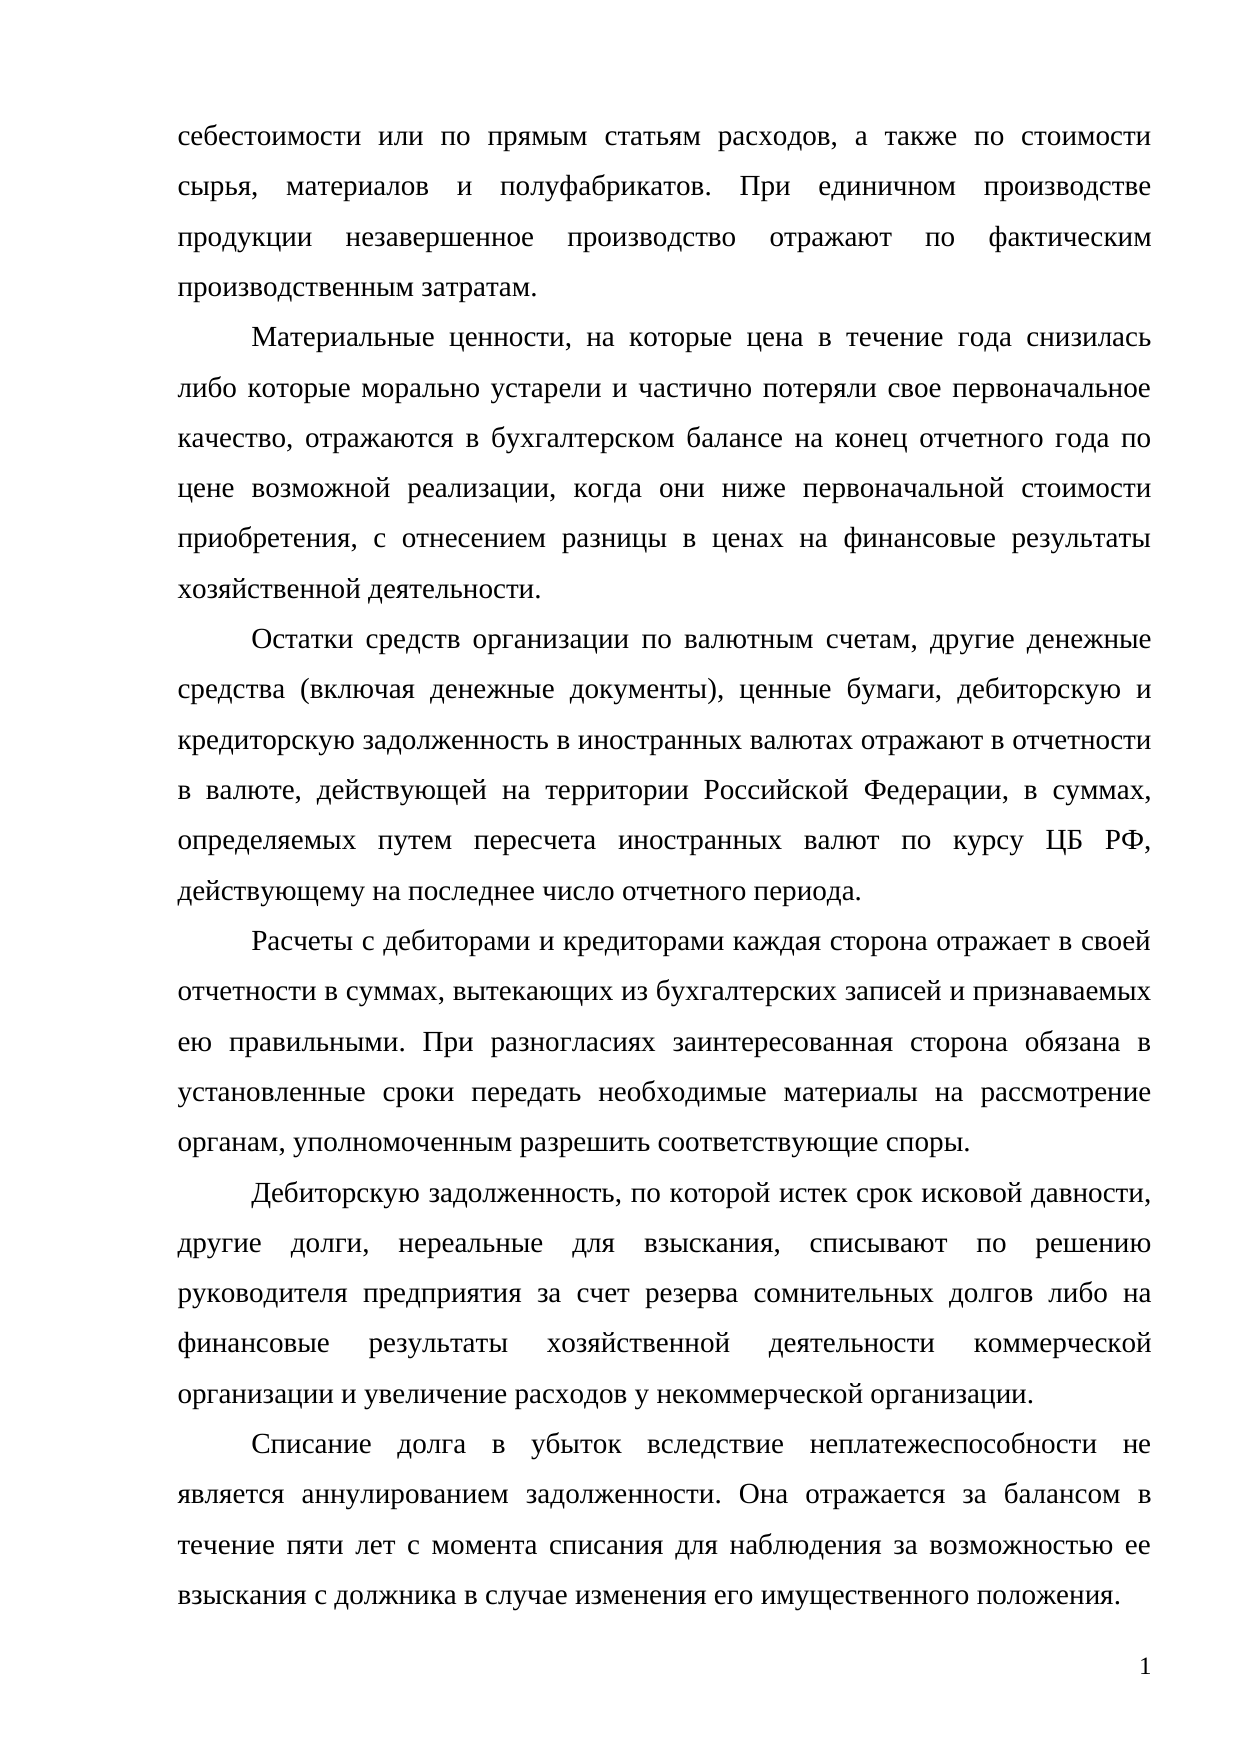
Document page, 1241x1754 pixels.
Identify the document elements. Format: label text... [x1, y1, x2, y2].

text Списание долга в убыток вследствие неплатежеспособности не является аннулированием задолженности. Она отражается за балансом в течение пяти лет с момента списания для наблюдения за возможностью ее взыскания с должника в случае изменения его имущественного положения. [177, 1426, 1152, 1611]
text Материальные ценности, на которые цена в течение года снизилась либо которые морально устарели и частично потеряли свое первоначальное качество, отражаются в бухгалтерском балансе на конец отчетного года по цене возможной реализации, когда они ниже первоначальной стоимости приобретения, с отнесением разницы в ценах на финансовые результаты хозяйственной деятельности. [177, 319, 1152, 604]
text Расчеты с дебиторами и кредиторами каждая сторона отражает в своей отчетности в суммах, вытекающих из бухгалтерских записей и признаваемых ею правильными. При разногласиях заинтересованная сторона обязана в установленные сроки передать необходимые материалы на рассмотрение органам, уполномоченным разрешить соответствующие споры. [177, 923, 1152, 1158]
text Остатки средств организации по валютным счетам, другие денежные средства (включая денежные документы), ценные бумаги, дебиторскую и кредиторскую задолженность в иностранных валютах отражают в отчетности в валюте, действующей на территории Российской Федерации, в суммах, определяемых путем пересчета иностранных валют по курсу ЦБ РФ, действующему на последнее число отчетного периода. [177, 621, 1152, 906]
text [177, 118, 1152, 303]
text Дебиторскую задолженность, по которой истек срок исковой давности, другие долги, нереальные для взыскания, списывают по решению руководителя предприятия за счет резерва сомнительных долгов либо на финансовые результаты хозяйственной деятельности коммерческой организации и увеличение расходов у некоммерческой организации. [177, 1175, 1152, 1409]
